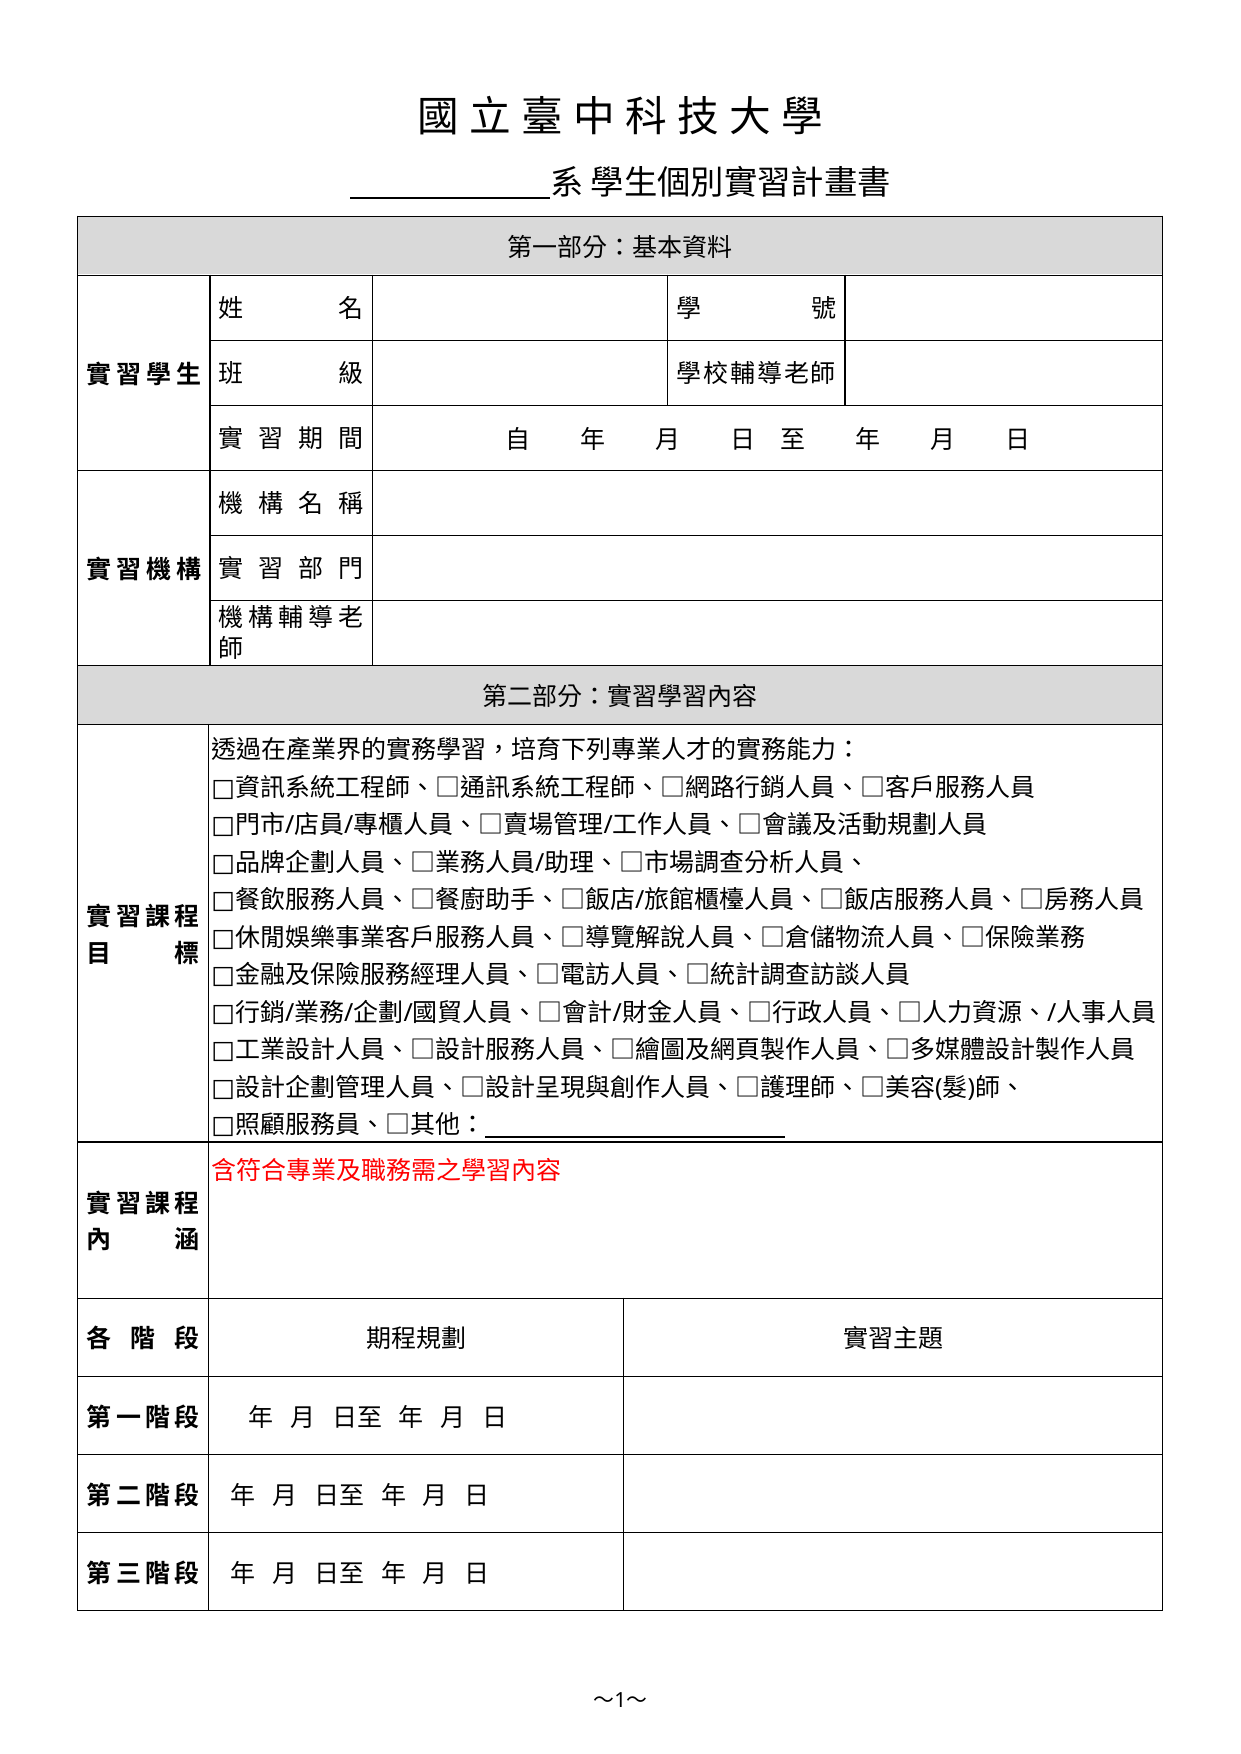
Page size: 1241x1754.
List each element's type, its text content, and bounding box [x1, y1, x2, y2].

table_cell 透過在產業界的實務學習，培育下列專業人才的實務能力： □資訊系統工程師、□通訊系統工程師、□網路行銷人員、□客戶服務人員 □門市/店員/專櫃人員、□賣場管理/工作人員、□會議及活動規劃人員 □品牌企劃人員、□業務人員/助理、□市場調查分析人員、 □餐飲服務人員、□餐廚助手、□飯店/旅館櫃檯人員、□飯店服務人員、□房務人員 □休閒娛樂事業客戶服務人員、□導覽解說人員、□倉儲物流人員、□保險業務 □金融及保險服務經理人員、□電訪人員、□統計調查訪談人員 □行銷/業務/企劃/國貿人員、□會計/財金人員、□行政人員、□人力資源、/人事人員 □工業設計人員、□設計服務人員、□繪圖及網頁製作人員、□多媒體設計製作人員 □設計企劃管理人員、□設計呈現與創作人員、□護理師、□美容(髮)師、 □照顧服務員、□其他： [209, 725, 1162, 1141]
table_cell [624, 1377, 1162, 1454]
table_cell [624, 1533, 1162, 1610]
table_cell 學校輔導老師 [668, 341, 844, 404]
table_cell 自 年 月 日 至 年 月 日 [373, 406, 1162, 469]
table_cell 機構名稱 [211, 471, 372, 534]
table_cell 第二部分：實習學習內容 [78, 666, 1162, 724]
table_cell 實習部門 [211, 536, 372, 599]
table_cell 機構輔導老師 [211, 601, 372, 664]
table_cell 各階段 [78, 1299, 208, 1376]
table_cell 年 月 日至 年 月 日 [209, 1533, 623, 1610]
table_cell [373, 341, 667, 404]
table_cell 實習機構 [78, 471, 209, 664]
table_cell [846, 341, 1162, 404]
table_cell 姓名 [211, 276, 372, 339]
text 國立臺中科技大學 [75, 83, 1165, 143]
table_cell [373, 276, 667, 339]
table_cell [373, 471, 1162, 534]
table_cell 第三階段 [78, 1533, 208, 1610]
table_cell 實習學生 [78, 276, 209, 469]
table_cell 班級 [211, 341, 372, 404]
table_cell 實習期間 [211, 406, 372, 469]
table_cell 年 月 日至 年 月 日 [209, 1455, 623, 1532]
table_cell [373, 536, 1162, 599]
table_cell 年 月 日至 年 月 日 [209, 1377, 623, 1454]
table_cell 實習課程目標 [78, 725, 208, 1141]
table_cell 實習課程內涵 [78, 1143, 208, 1297]
table_cell [624, 1455, 1162, 1532]
table_cell 期程規劃 [209, 1299, 623, 1376]
table_cell [373, 601, 1162, 664]
table_cell 實習主題 [624, 1299, 1162, 1376]
table_cell 第二階段 [78, 1455, 208, 1532]
table_cell 第一階段 [78, 1377, 208, 1454]
table_cell [846, 276, 1162, 339]
table_header 第一部分：基本資料 [78, 217, 1162, 274]
table_cell 含符合專業及職務需之學習內容 [209, 1143, 1162, 1297]
table_cell 學號 [668, 276, 844, 339]
text 系 學生個別實習計畫書 [75, 155, 1165, 204]
